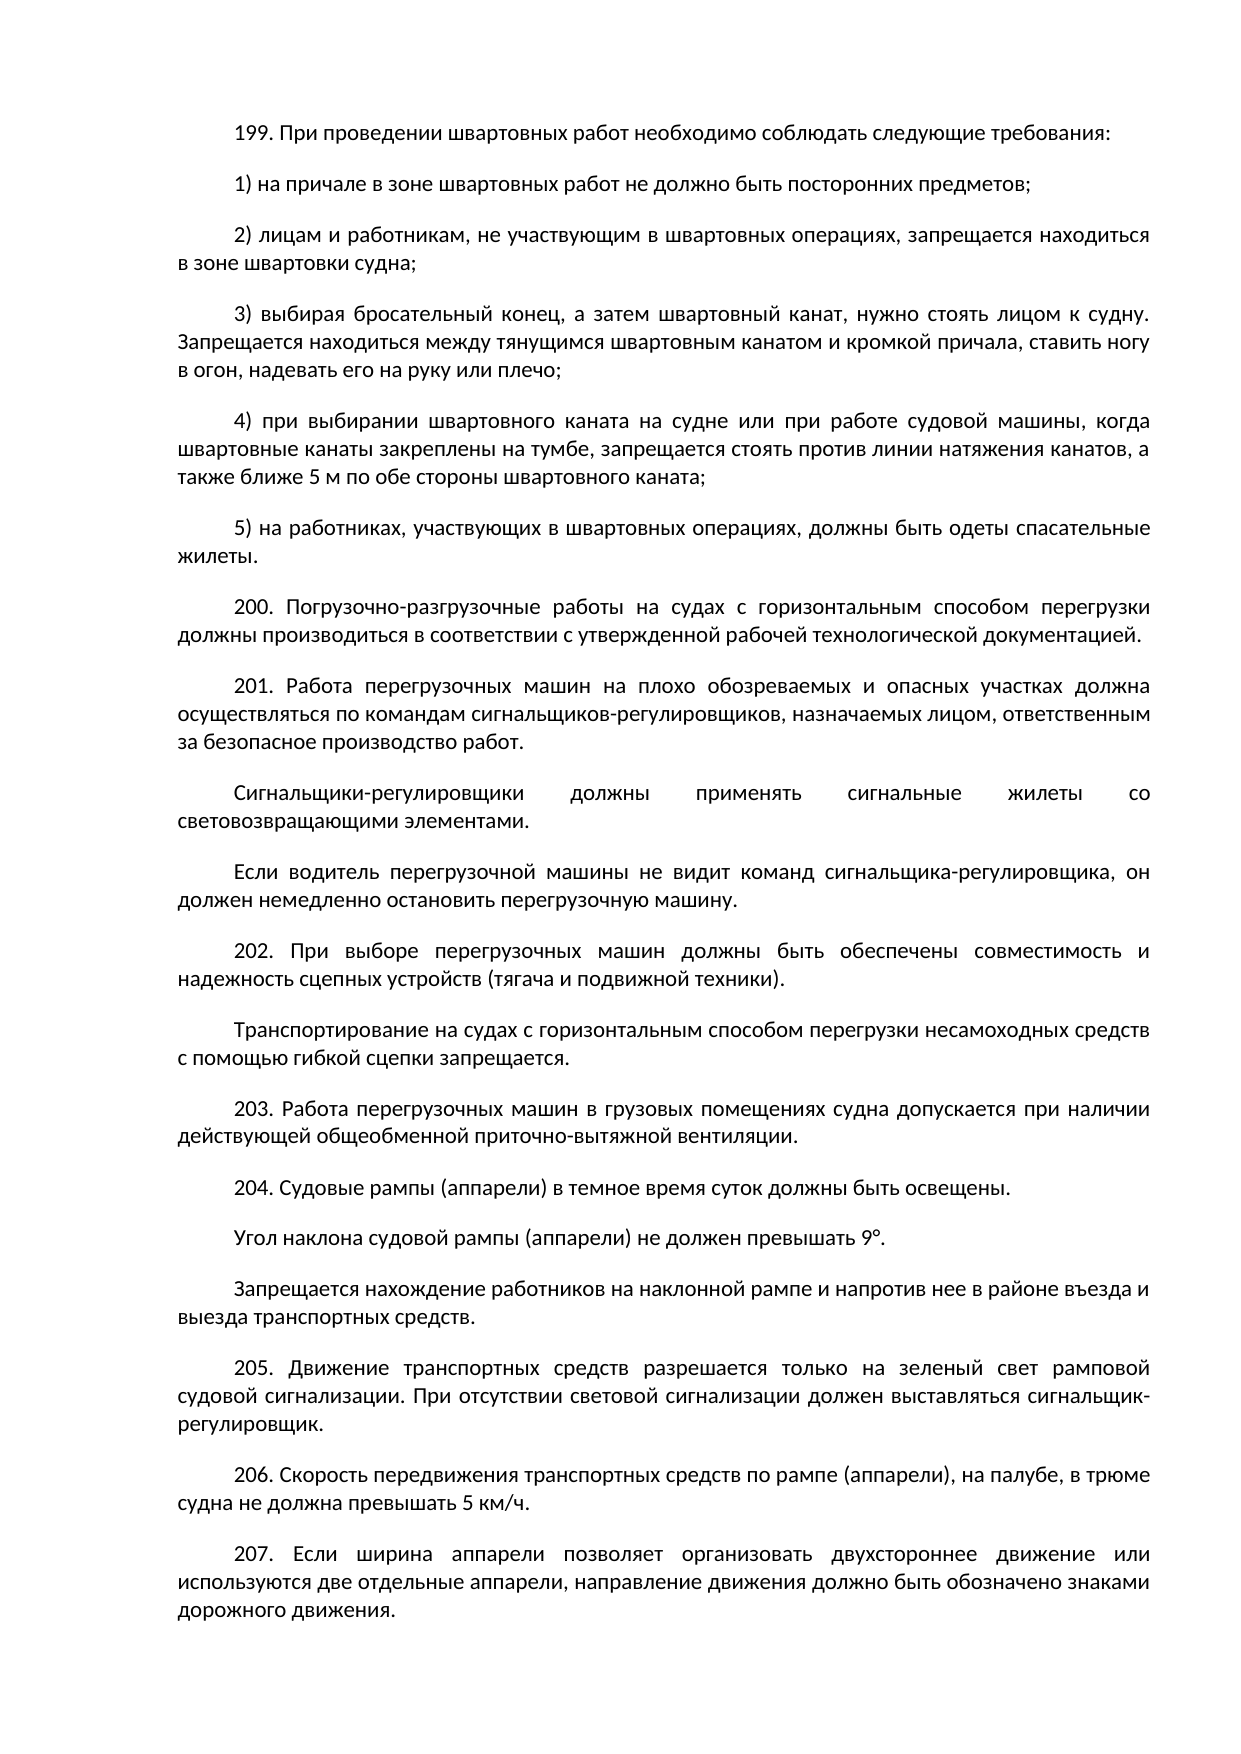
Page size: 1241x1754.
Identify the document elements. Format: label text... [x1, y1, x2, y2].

text 206. Скорость передвижения транспортных средств по рампе (аппарели), на палубе, в трюме судна не должна превышать 5 км/ч. [177, 1460, 1152, 1516]
text Угол наклона судовой рампы (аппарели) не должен превышать 9°. [177, 1223, 1152, 1252]
text 202. При выборе перегрузочных машин должны быть обеспечены совместимость и надежность сцепных устройств (тягача и подвижной техники). [177, 936, 1152, 992]
text 199. При проведении швартовных работ необходимо соблюдать следующие требования: [177, 118, 1152, 146]
text 3) выбирая бросательный конец, а затем швартовный канат, нужно стоять лицом к судну. Запрещается находиться между тянущимся швартовным канатом и кромкой причала, ставить ногу в огон, надевать его на руку или плечо; [177, 299, 1152, 383]
text 2) лицам и работникам, не участвующим в швартовных операциях, запрещается находиться в зоне швартовки судна; [177, 220, 1152, 276]
text 1) на причале в зоне швартовных работ не должно быть посторонних предметов; [177, 169, 1152, 197]
text 205. Движение транспортных средств разрешается только на зеленый свет рамповой судовой сигнализации. При отсутствии световой сигнализации должен выставляться сигнальщик-регулировщик. [177, 1353, 1152, 1437]
text Запрещается нахождение работников на наклонной рампе и напротив нее в районе въезда и выезда транспортных средств. [177, 1274, 1152, 1331]
text 4) при выбирании швартовного каната на судне или при работе судовой машины, когда швартовные канаты закреплены на тумбе, запрещается стоять против линии натяжения канатов, а также ближе 5 м по обе стороны швартовного каната; [177, 406, 1152, 490]
text 200. Погрузочно-разгрузочные работы на судах с горизонтальным способом перегрузки должны производиться в соответствии с утвержденной рабочей технологической документацией. [177, 592, 1152, 648]
text 203. Работа перегрузочных машин в грузовых помещениях судна допускается при наличии действующей общеобменной приточно-вытяжной вентиляции. [177, 1094, 1152, 1150]
text 207. Если ширина аппарели позволяет организовать двухстороннее движение или используются две отдельные аппарели, направление движения должно быть обозначено знаками дорожного движения. [177, 1539, 1152, 1623]
text 5) на работниках, участвующих в швартовных операциях, должны быть одеты спасательные жилеты. [177, 513, 1152, 569]
text Если водитель перегрузочной машины не видит команд сигнальщика-регулировщика, он должен немедленно остановить перегрузочную машину. [177, 857, 1152, 913]
text 204. Судовые рампы (аппарели) в темное время суток должны быть освещены. [177, 1173, 1152, 1201]
text 201. Работа перегрузочных машин на плохо обозреваемых и опасных участках должна осуществляться по командам сигнальщиков-регулировщиков, назначаемых лицом, ответственным за безопасное производство работ. [177, 671, 1152, 755]
text Транспортирование на судах с горизонтальным способом перегрузки несамоходных средств с помощью гибкой сцепки запрещается. [177, 1015, 1152, 1071]
text Сигнальщики-регулировщики должны применять сигнальные жилеты со световозвращающими элементами. [177, 778, 1152, 834]
